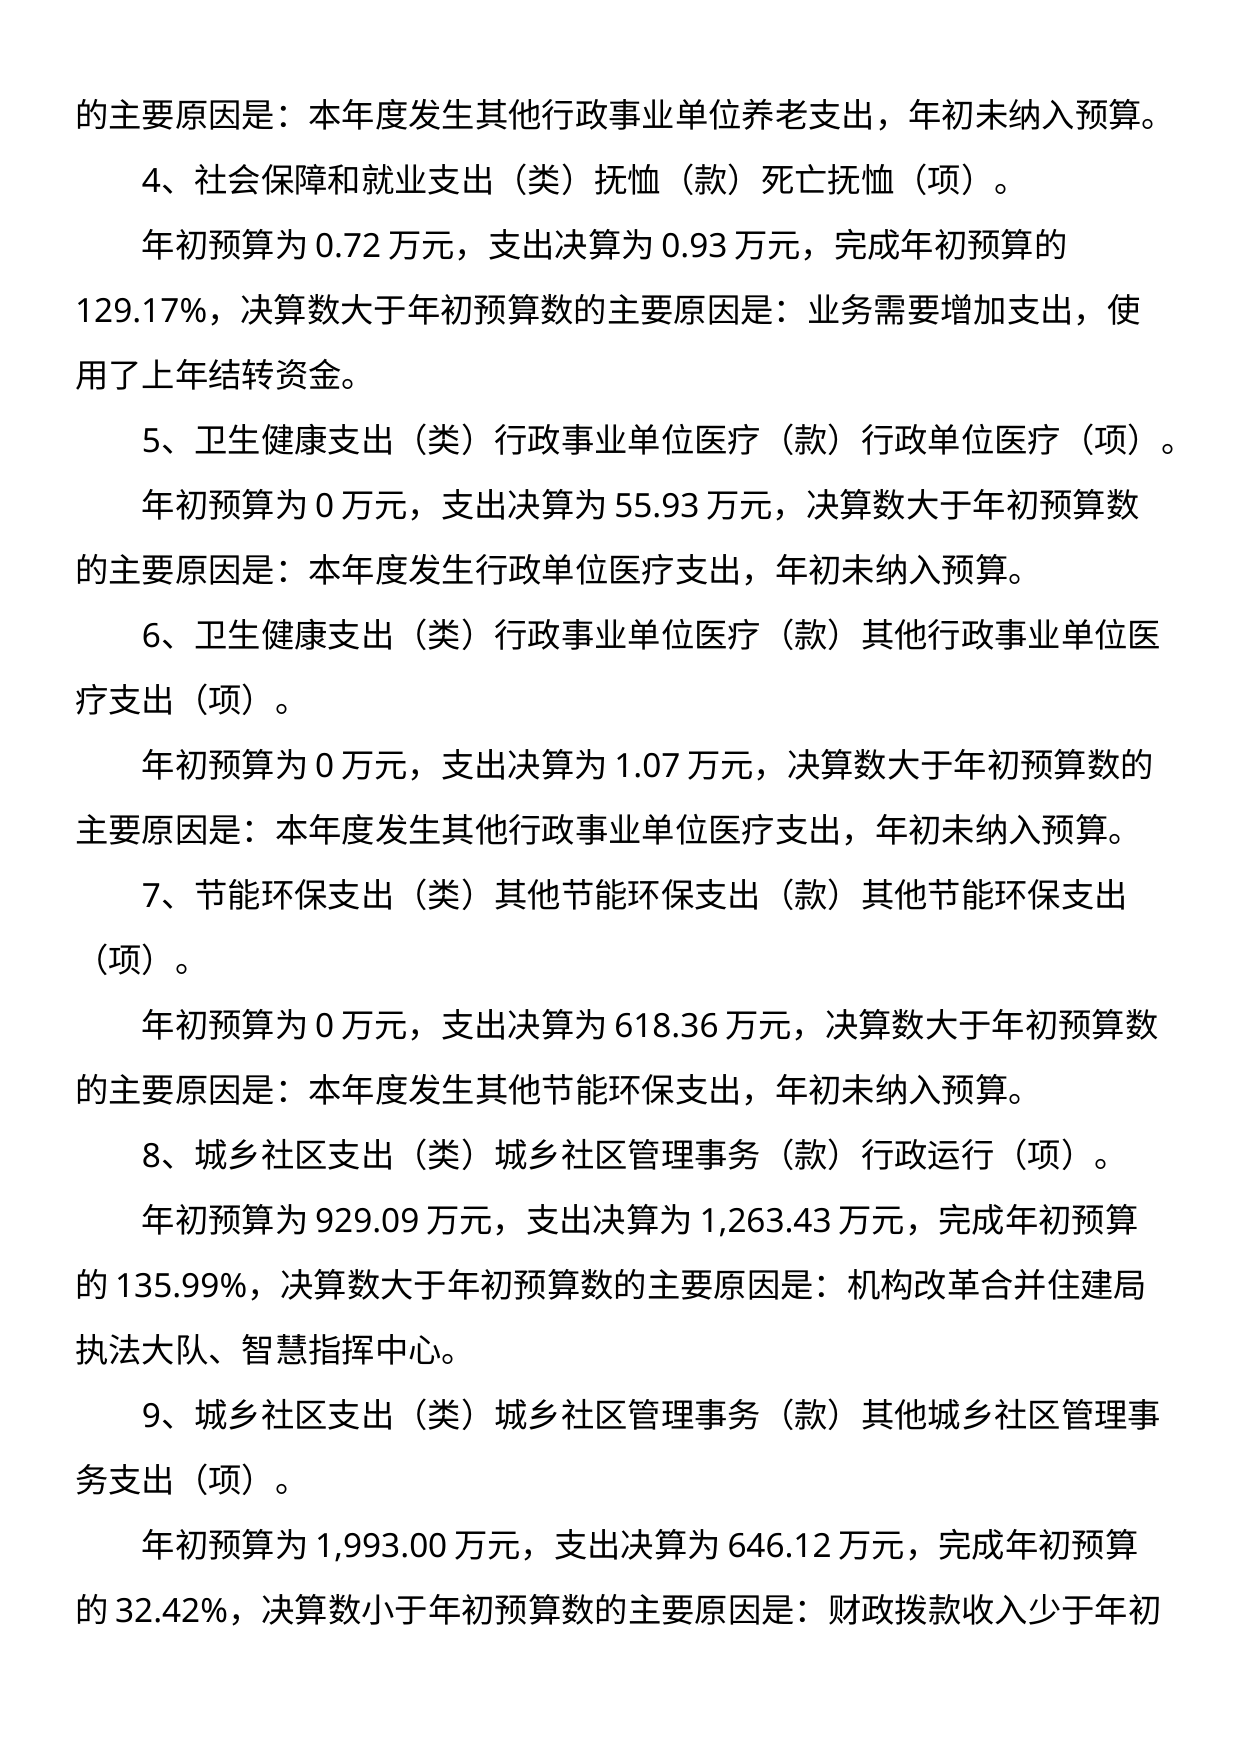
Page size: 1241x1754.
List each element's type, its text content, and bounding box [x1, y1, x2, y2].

list 年初预算为929.09万元，支出决算为1,263.43万元，完成年初预算的135.99%，决算数大于年初预算数的主要原因是：机构改革合并住建局执法大队、智慧指挥中心。 [75, 1186, 1165, 1381]
list 8、城乡社区支出（类）城乡社区管理事务（款）行政运行（项）。 [75, 1121, 1165, 1186]
list 年初预算为0万元，支出决算为1.07万元，决算数大于年初预算数的主要原因是：本年度发生其他行政事业单位医疗支出，年初未纳入预算。 [75, 731, 1165, 861]
list 6、卫生健康支出（类）行政事业单位医疗（款）其他行政事业单位医疗支出（项）。 [75, 601, 1165, 731]
list 9、城乡社区支出（类）城乡社区管理事务（款）其他城乡社区管理事务支出（项）。 [75, 1381, 1165, 1511]
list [75, 1511, 1165, 1641]
list 年初预算为0万元，支出决算为618.36万元，决算数大于年初预算数的主要原因是：本年度发生其他节能环保支出，年初未纳入预算。 [75, 991, 1165, 1121]
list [75, 81, 1165, 146]
list 5、卫生健康支出（类）行政事业单位医疗（款）行政单位医疗（项）。 [75, 406, 1165, 471]
list 年初预算为0.72万元，支出决算为0.93万元，完成年初预算的129.17%，决算数大于年初预算数的主要原因是：业务需要增加支出，使用了上年结转资金。 [75, 211, 1165, 406]
list 7、节能环保支出（类）其他节能环保支出（款）其他节能环保支出（项）。 [75, 861, 1165, 991]
list 4、社会保障和就业支出（类）抚恤（款）死亡抚恤（项）。 [75, 146, 1165, 211]
list 年初预算为0万元，支出决算为55.93万元，决算数大于年初预算数的主要原因是：本年度发生行政单位医疗支出，年初未纳入预算。 [75, 471, 1165, 601]
